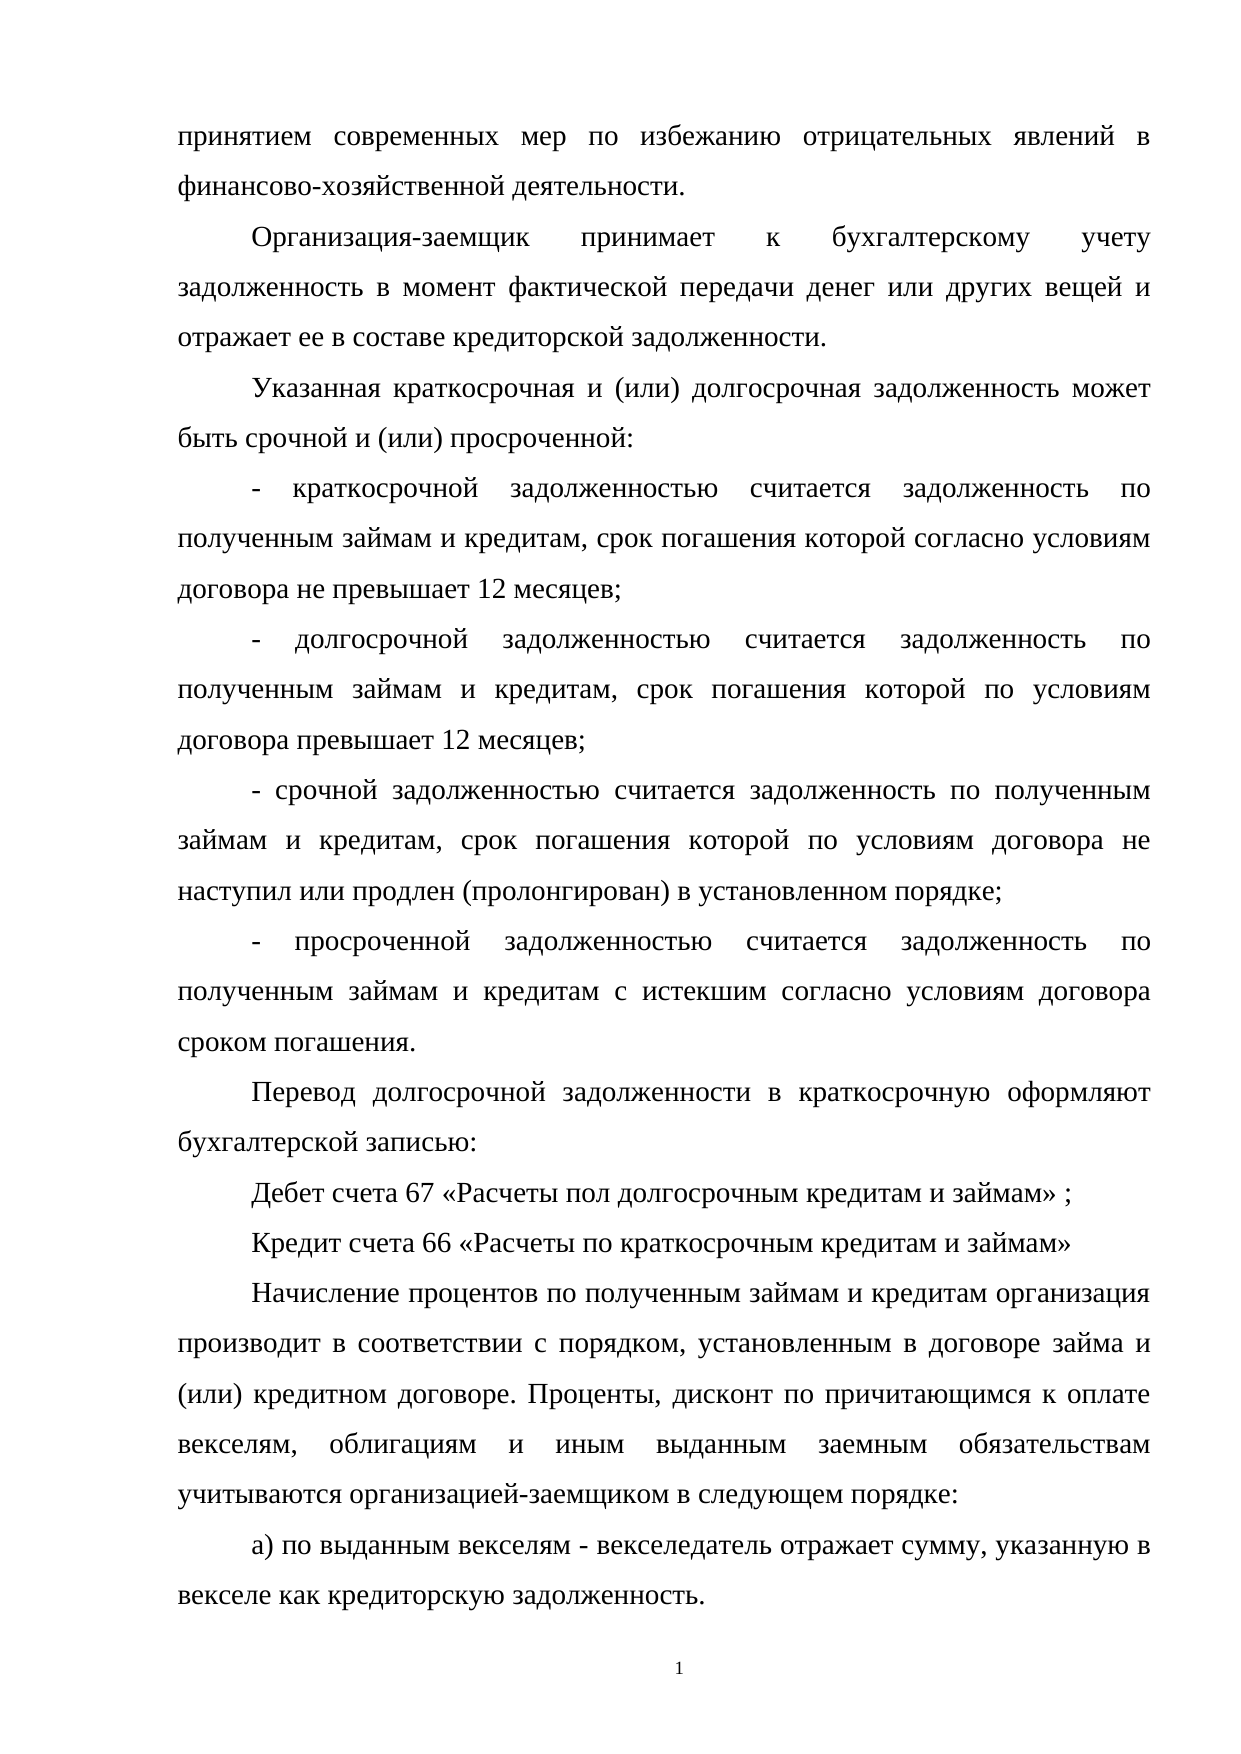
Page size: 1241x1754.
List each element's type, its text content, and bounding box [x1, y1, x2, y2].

text - долгосрочной задолженностью считается задолженность по полученным займам и кредитам, срок погашения которой по условиям договора превышает 12 месяцев; [177, 621, 1152, 755]
text Кредит счета 66 «Расчеты по краткосрочным кредитам и займам» [177, 1225, 1152, 1258]
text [177, 118, 1152, 202]
text а) по выданным векселям - векселедатель отражает сумму, указанную в векселе как кредиторскую задолженность. [177, 1527, 1152, 1611]
text - просроченной задолженностью считается задолженность по полученным займам и кредитам с истекшим согласно условиям договора сроком погашения. [177, 923, 1152, 1057]
text Указанная краткосрочная и (или) долгосрочная задолженность может быть срочной и (или) просроченной: [177, 370, 1152, 453]
text Перевод долгосрочной задолженности в краткосрочную оформляют бухгалтерской записью: [177, 1074, 1152, 1158]
text Организация-заемщик принимает к бухгалтерскому учету задолженность в момент фактической передачи денег или других вещей и отражает ее в составе кредиторской задолженности. [177, 219, 1152, 353]
text Начисление процентов по полученным займам и кредитам организация производит в соответствии с порядком, установленным в договоре займа и (или) кредитном договоре. Проценты, дисконт по причитающимся к оплате векселям, облигациям и иным выданным заемным обязательствам учитываются организацией-заемщиком в следующем порядке: [177, 1275, 1152, 1510]
text - срочной задолженностью считается задолженность по полученным займам и кредитам, срок погашения которой по условиям договора не наступил или продлен (пролонгирован) в установленном порядке; [177, 772, 1152, 906]
text - краткосрочной задолженностью считается задолженность по полученным займам и кредитам, срок погашения которой согласно условиям договора не превышает 12 месяцев; [177, 470, 1152, 604]
text Дебет счета 67 «Расчеты пол долгосрочным кредитам и займам» ; [177, 1175, 1152, 1208]
